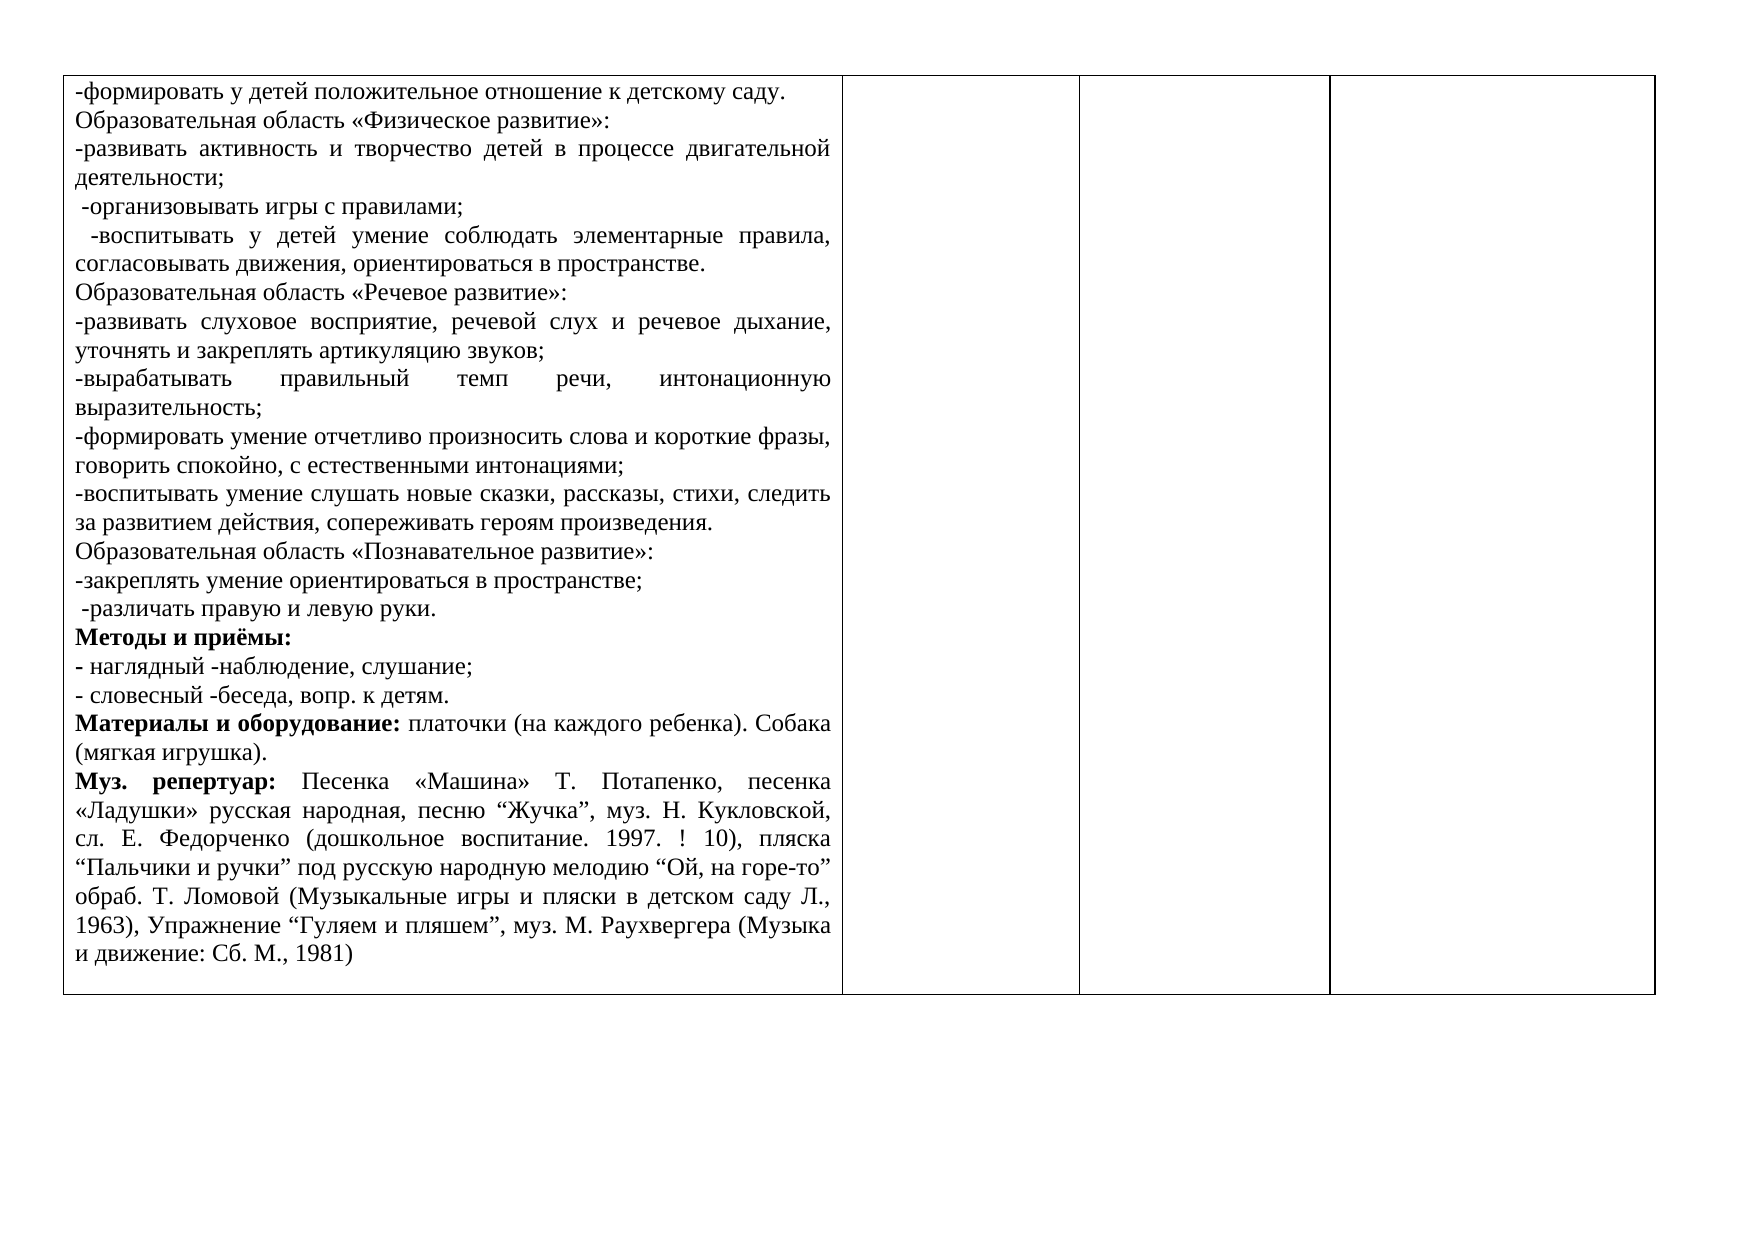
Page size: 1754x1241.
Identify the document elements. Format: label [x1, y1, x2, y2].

table_cell [1080, 76, 1329, 994]
table_cell [1331, 76, 1654, 994]
table_cell [843, 76, 1079, 994]
table_cell [64, 76, 842, 994]
